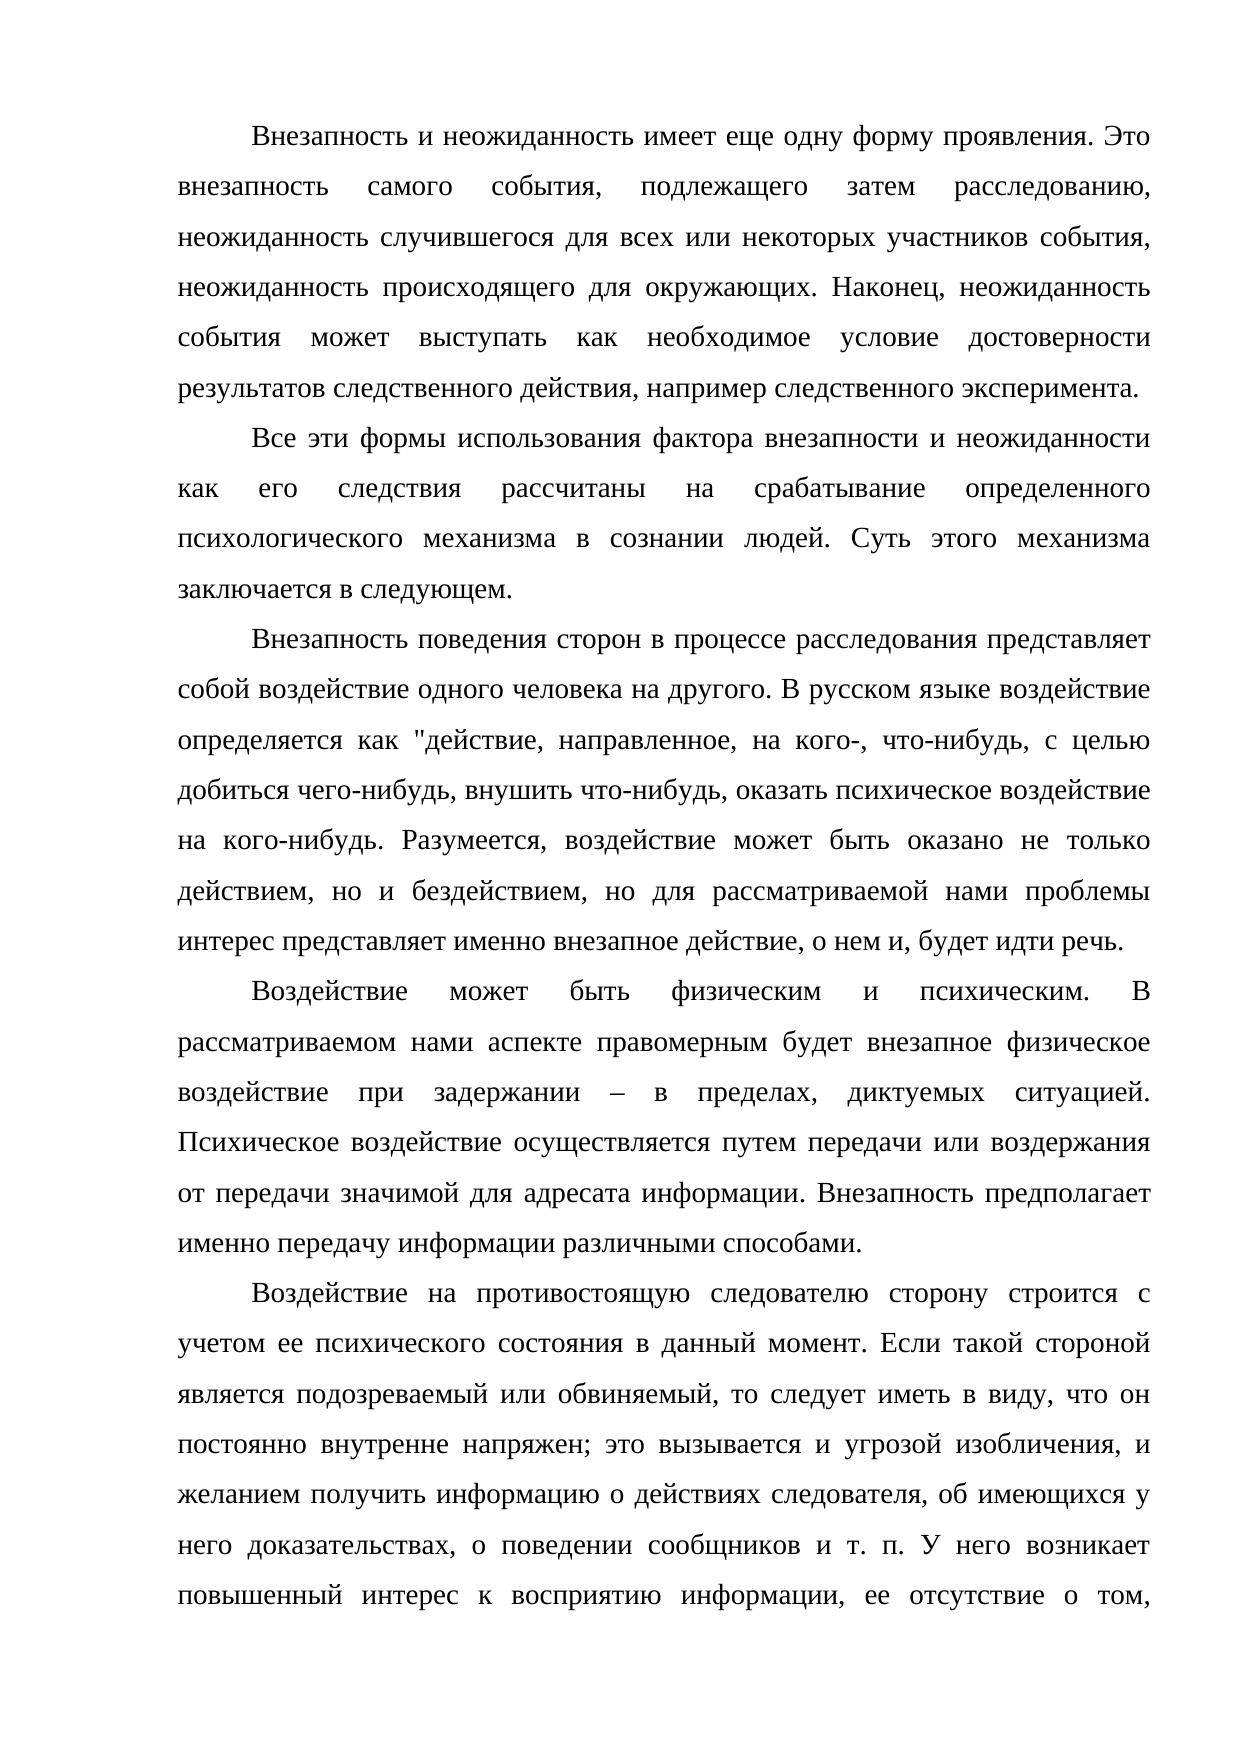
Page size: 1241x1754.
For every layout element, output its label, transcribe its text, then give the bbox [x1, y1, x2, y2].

text Все эти формы использования фактора внезапности и неожиданности как его следствия рассчитаны на срабатывание определенного психологического механизма в сознании людей. Суть этого механизма заключается в следующем. [177, 420, 1152, 604]
text Внезапность поведения сторон в процессе расследования представляет собой воздействие одного человека на другого. В русском языке воздействие определяется как "действие, направленное, на кого-, что-нибудь, с целью добиться чего-нибудь, внушить что-нибудь, оказать психическое воздействие на кого-нибудь. Разумеется, воздействие может быть оказано не только действием, но и бездействием, но для рассматриваемой нами проблемы интерес представляет именно внезапное действие, о нем и, будет идти речь. [177, 621, 1152, 957]
text Внезапность и неожиданность имеет еще одну форму проявления. Это внезапность самого события, подлежащего затем расследованию, неожиданность случившегося для всех или некоторых участников события, неожиданность происходящего для окружающих. Наконец, неожиданность события может выступать как необходимое условие достоверности результатов следственного действия, например следственного эксперимента. [177, 118, 1152, 403]
text Воздействие может быть физическим и психическим. В рассматриваемом нами аспекте правомерным будет внезапное физическое воздействие при задержании – в пределах, диктуемых ситуацией. Психическое воздействие осуществляется путем передачи или воздержания от передачи значимой для адресата информации. Внезапность предполагает именно передачу информации различными способами. [177, 973, 1152, 1258]
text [177, 1275, 1152, 1611]
